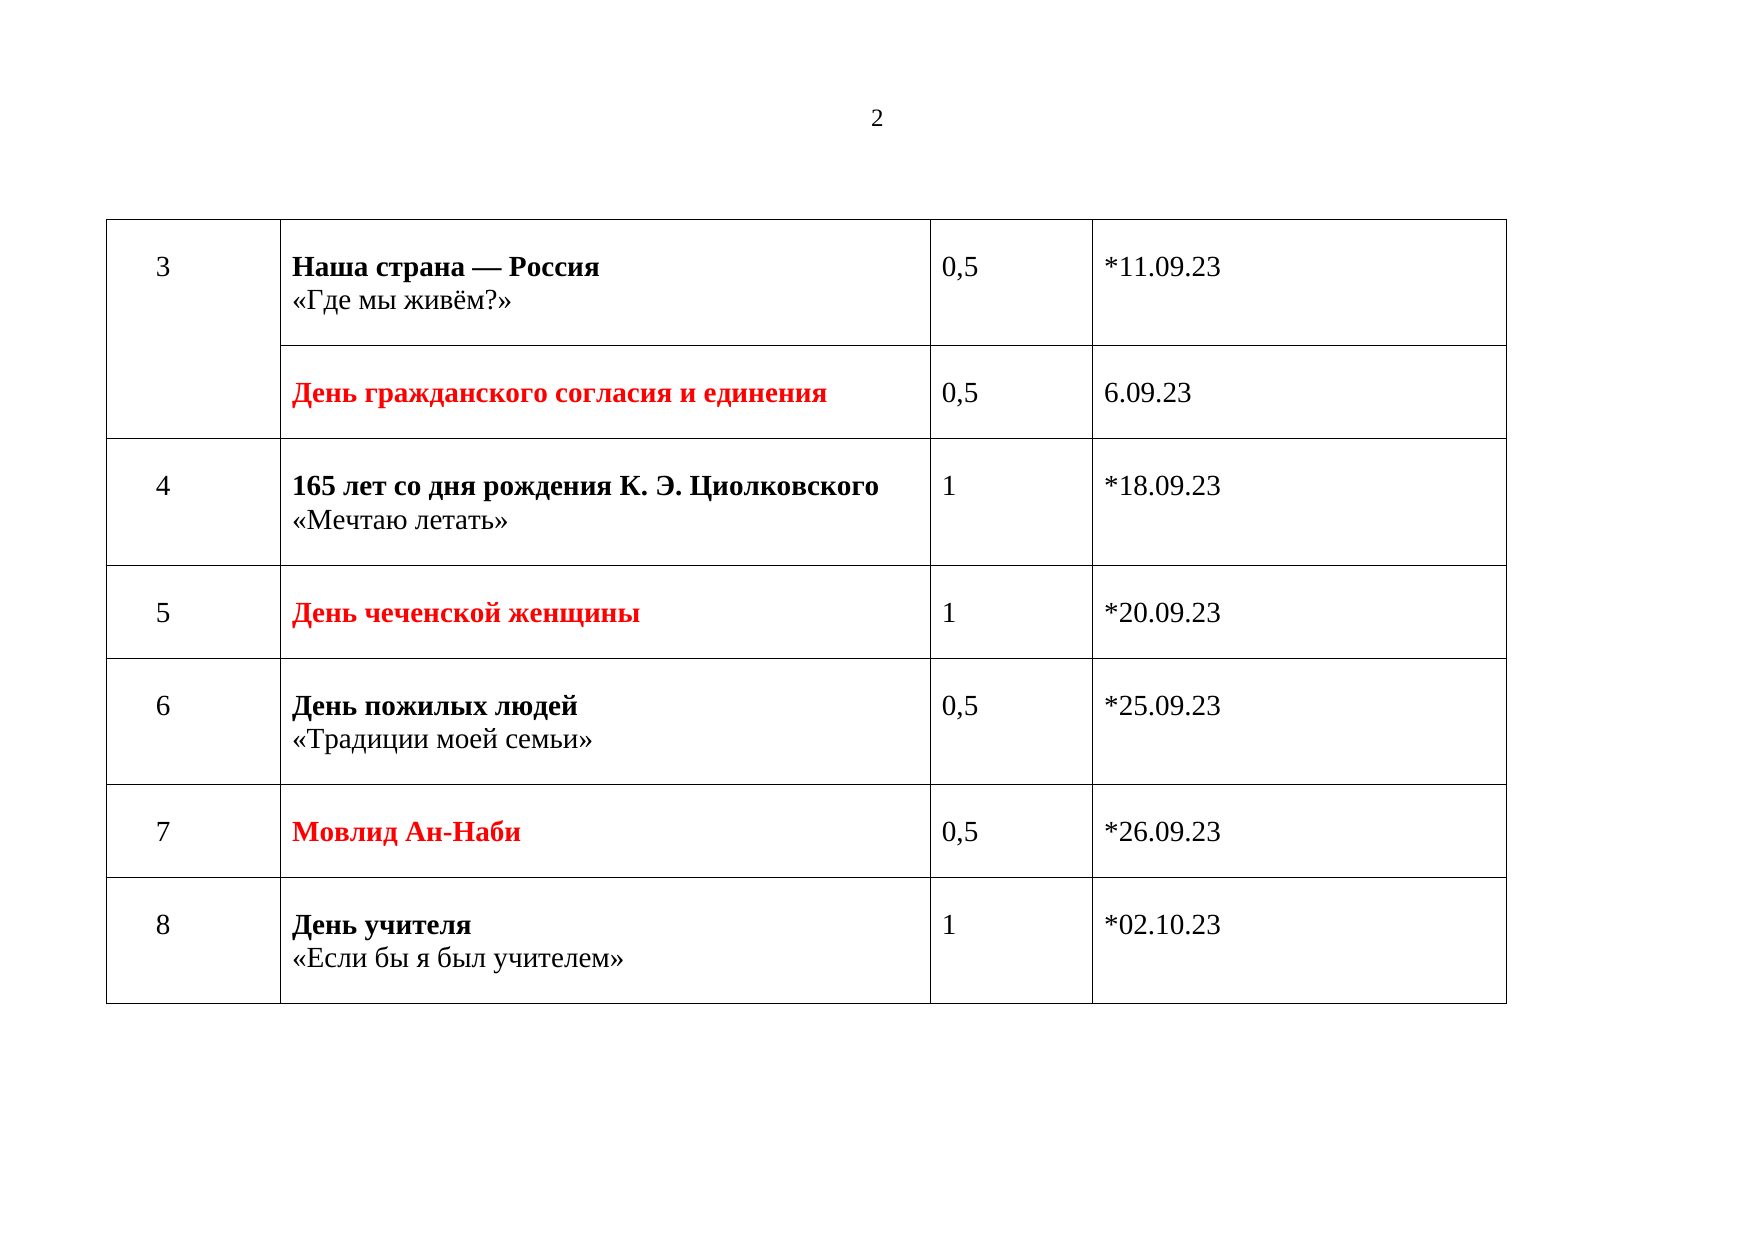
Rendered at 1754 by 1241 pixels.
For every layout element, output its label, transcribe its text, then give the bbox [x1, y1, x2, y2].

table_cell *11.09.23 [1093, 220, 1506, 345]
table_cell [107, 439, 280, 564]
table_cell *26.09.23 [1093, 785, 1506, 877]
table_cell [107, 878, 280, 1003]
table_cell [107, 785, 280, 877]
table_cell 0,5 [931, 220, 1092, 345]
table_cell 1 [931, 566, 1092, 657]
table_cell *25.09.23 [1093, 659, 1506, 784]
table_cell [107, 566, 280, 657]
table_cell 0,5 [931, 659, 1092, 784]
table_cell 1 [931, 878, 1092, 1003]
table_cell 0,5 [931, 346, 1092, 438]
table_cell *20.09.23 [1093, 566, 1506, 657]
table_cell *18.09.23 [1093, 439, 1506, 564]
table_cell День учителя «Если бы я был учителем» [281, 878, 930, 1003]
table_cell 6.09.23 [1093, 346, 1506, 438]
table_cell [107, 220, 280, 438]
table_cell 1 [931, 439, 1092, 564]
table_cell 165 лет со дня рождения К. Э. Циолковского «Мечтаю летать» [281, 439, 930, 564]
table_cell День пожилых людей «Традиции моей семьи» [281, 659, 930, 784]
table_cell [107, 659, 280, 784]
table_cell Наша страна — Россия «Где мы живём?» [281, 220, 930, 345]
table_cell 0,5 [931, 785, 1092, 877]
table_cell Мовлид Ан-Наби [281, 785, 930, 877]
table_cell День гражданского согласия и единения [281, 346, 930, 438]
table_cell *02.10.23 [1093, 878, 1506, 1003]
table_cell День чеченской женщины [281, 566, 930, 657]
